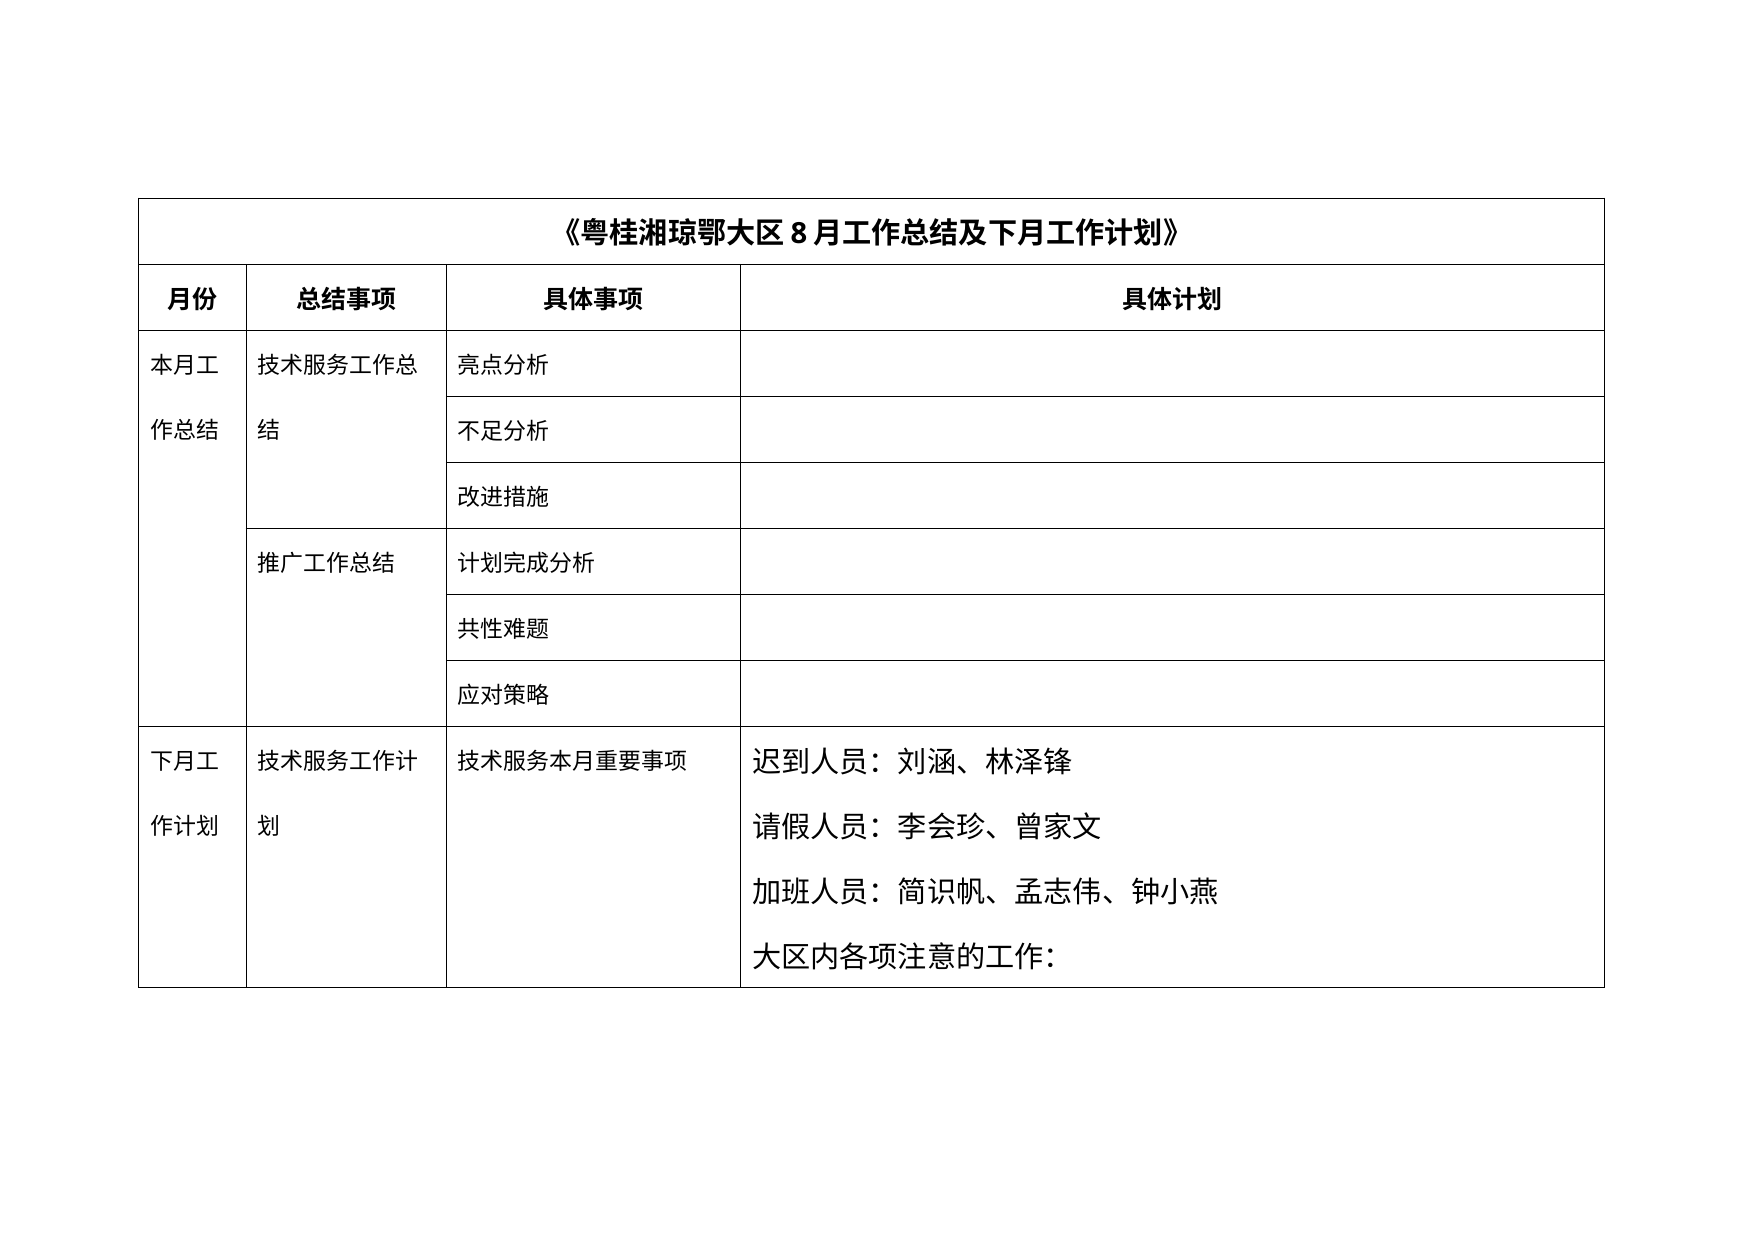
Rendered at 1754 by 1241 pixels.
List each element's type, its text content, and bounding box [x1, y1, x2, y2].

table_cell 月份 [139, 265, 246, 330]
table_cell [741, 529, 1604, 594]
table_cell 不足分析 [447, 397, 740, 462]
table_cell [741, 661, 1604, 726]
table_cell 总结事项 [247, 265, 446, 330]
table_header 《粤桂湘琼鄂大区8月工作总结及下月工作计划》 [139, 199, 1604, 264]
table_cell 推广工作总结 [247, 529, 446, 726]
table_cell [741, 595, 1604, 660]
table_cell 应对策略 [447, 661, 740, 726]
table_cell 技术服务本月重要事项 [447, 727, 740, 987]
table_cell 下月工作计划 [139, 727, 246, 987]
table_cell 改进措施 [447, 463, 740, 528]
table_cell 共性难题 [447, 595, 740, 660]
table_cell 计划完成分析 [447, 529, 740, 594]
table_cell 具体计划 [741, 265, 1604, 330]
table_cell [741, 727, 1604, 987]
table_cell [741, 331, 1604, 396]
table_cell [741, 463, 1604, 528]
table_cell 本月工作总结 [139, 331, 246, 726]
table_cell 亮点分析 [447, 331, 740, 396]
table_cell [741, 397, 1604, 462]
table_cell 技术服务工作总结 [247, 331, 446, 528]
table_cell 具体事项 [447, 265, 740, 330]
table_cell 技术服务工作计划 [247, 727, 446, 987]
